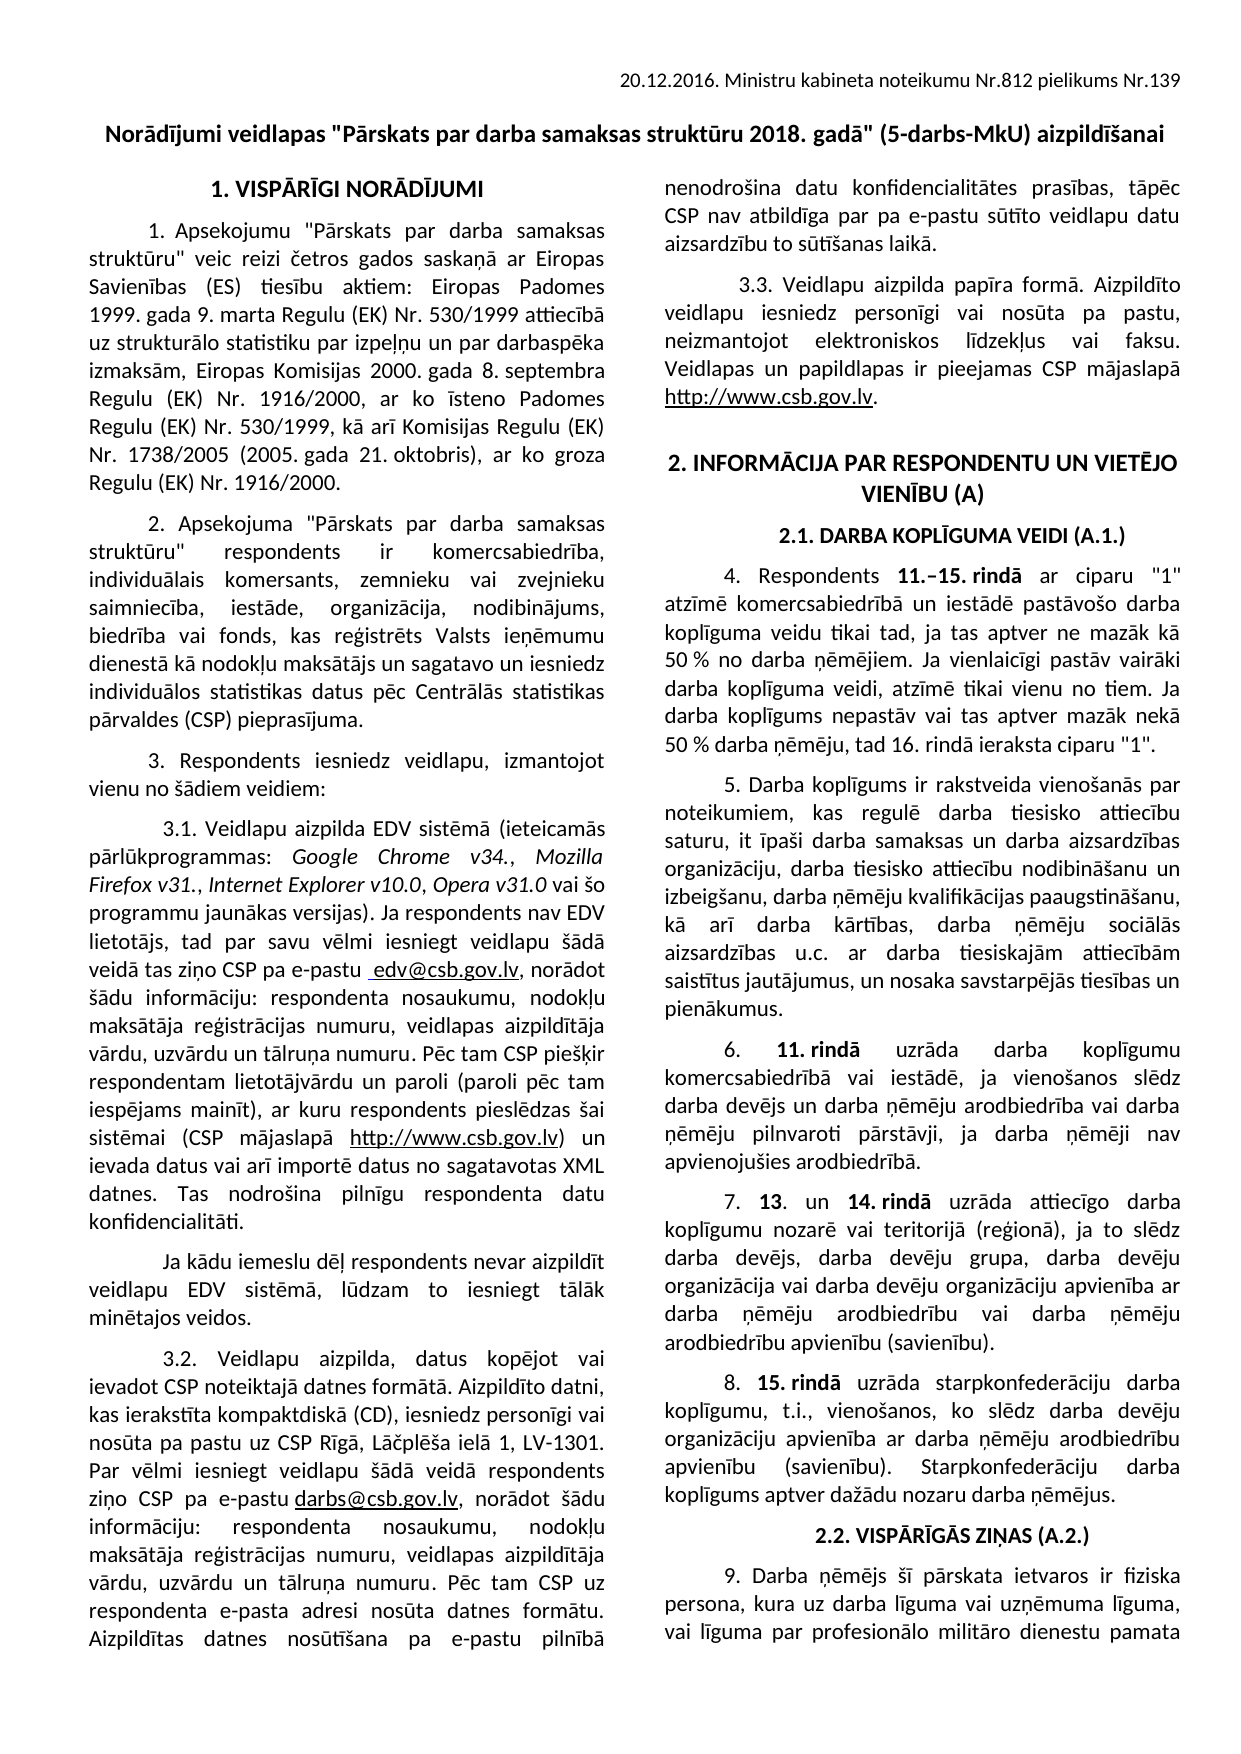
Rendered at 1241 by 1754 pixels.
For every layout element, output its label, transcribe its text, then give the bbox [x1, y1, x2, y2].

text 1. VISPĀRĪGI NORĀDĪJUMI [89, 173, 605, 204]
text 5. Darba koplīgums ir rakstveida vienošanās par noteikumiem, kas regulē darba tiesisko attiecību saturu, it īpaši darba samaksas un darba aizsardzības organizāciju, darba tiesisko attiecību nodibināšanu un izbeigšanu, darba ņēmēju kvalifikācijas paaugstināšanu, kā arī darba kārtības, darba ņēmēju sociālās aizsardzības u.c. ar darba tiesiskajām attiecībām saistītus jautājumus, un nosaka savstarpējās tiesības un pienākumus. [664, 770, 1181, 1022]
text 6. 11. rindā uzrāda darba koplīgumu komercsabiedrībā vai iestādē, ja vienošanos slēdz darba devējs un darba ņēmēju arodbiedrība vai darba ņēmēju pilnvaroti pārstāvji, ja darba ņēmēji nav apvienojušies arodbiedrībā. [664, 1035, 1181, 1175]
text 3. Respondents iesniedz veidlapu, izmantojot vienu no šādiem veidiem: [89, 746, 605, 802]
text 20.12.2016. Ministru kabineta noteikumu Nr.812 pielikums Nr.139 [89, 67, 1181, 93]
text 8. 15. rindā uzrāda starpkonfederāciju darba koplīgumu, t.i., vienošanos, ko slēdz darba devēju organizāciju apvienība ar darba ņēmēju arodbiedrību apvienību (savienību). Starpkonfederāciju darba koplīgums aptver dažādu nozaru darba ņēmējus. [664, 1368, 1181, 1508]
text 2. INFORMĀCIJA PAR RESPONDENTU UN VIETĒJO VIENĪBU (A) [664, 447, 1181, 508]
text 3.2. Veidlapu aizpilda, datus kopējot vai ievadot CSP noteiktajā datnes formātā. Aizpildīto datni, kas ierakstīta kompaktdiskā (CD), iesniedz personīgi vai nosūta pa pastu uz CSP Rīgā, Lāčplēša ielā 1, LV-1301. Par vēlmi iesniegt veidlapu šādā veidā respondents ziņo CSP pa e-pastu darbs@csb.gov.lv, norādot šādu informāciju: respondenta nosaukumu, nodokļu maksātāja reģistrācijas numuru, veidlapas aizpildītāja vārdu, uzvārdu un tālruņa numuru. Pēc tam CSP uz respondenta e-pasta adresi nosūta datnes formātu. Aizpildītas datnes nosūtīšana pa e-pastu pilnībā nenodrošina datu konfidencialitātes prasības, tāpēc CSP nav atbildīga par pa e-pastu sūtīto veidlapu datu aizsardzību to sūtīšanas laikā. [664, 173, 1181, 257]
text 4. Respondents 11.–15. rindā ar ciparu "1" atzīmē komercsabiedrībā un iestādē pastāvošo darba koplīguma veidu tikai tad, ja tas aptver ne mazāk kā 50 % no darba ņēmējiem. Ja vienlaicīgi pastāv vairāki darba koplīguma veidi, atzīmē tikai vienu no tiem. Ja darba koplīgums nepastāv vai tas aptver mazāk nekā 50 % darba ņēmēju, tad 16. rindā ieraksta ciparu "1". [664, 562, 1181, 758]
text 7. 13. un 14. rindā uzrāda attiecīgo darba koplīgumu nozarē vai teritorijā (reģionā), ja to slēdz darba devējs, darba devēju grupa, darba devēju organizācija vai darba devēju organizāciju apvienība ar darba ņēmēju arodbiedrību vai darba ņēmēju arodbiedrību apvienību (savienību). [664, 1187, 1181, 1356]
text Norādījumi veidlapas "Pārskats par darba samaksas struktūru 2018. gadā" (5-darbs-MkU) aizpildīšanai [89, 118, 1181, 148]
text 2. Apsekojuma "Pārskats par darba samaksas struktūru" respondents ir komercsabiedrība, individuālais komersants, zemnieku vai zvejnieku saimniecība, iestāde, organizācija, nodibinājums, biedrība vai fonds, kas reģistrēts Valsts ieņēmumu dienestā kā nodokļu maksātājs un sagatavo un iesniedz individuālos statistikas datus pēc Centrālās statistikas pārvaldes (CSP) pieprasījuma. [89, 509, 605, 733]
list Apsekojumu "Pārskats par darba samaksas struktūru" veic reizi četros gados saskaņā ar Eiropas Savienības (ES) tiesību aktiem: Eiropas Padomes 1999. gada 9. marta Regulu (EK) Nr. 530/1999 attiecībā uz strukturālo statistiku par izpeļņu un par darbaspēka izmaksām, Eiropas Komisijas 2000. gada 8. septembra Regulu (EK) Nr. 1916/2000, ar ko īsteno Padomes Regulu (EK) Nr. 530/1999, kā arī Komisijas Regulu (EK) Nr. 1738/2005 (2005. gada 21. oktobris), ar ko groza Regulu (EK) Nr. 1916/2000. [89, 216, 605, 497]
text 2.1. DARBA KOPLĪGUMA VEIDI (A.1.) [664, 521, 1181, 549]
text 2.2. VISPĀRĪGĀS ZIŅAS (A.2.) [664, 1521, 1181, 1549]
text Ja kādu iemeslu dēļ respondents nevar aizpildīt veidlapu EDV sistēmā, lūdzam to iesniegt tālāk minētajos veidos. [89, 1247, 605, 1332]
text 3.3. Veidlapu aizpilda papīra formā. Aizpildīto veidlapu iesniedz personīgi vai nosūta pa pastu, neizmantojot elektroniskos līdzekļus vai faksu. Veidlapas un papildlapas ir pieejamas CSP mājaslapā http://www.csb.gov.lv. [664, 270, 1181, 410]
text 3.2. Veidlapu aizpilda, datus kopējot vai ievadot CSP noteiktajā datnes formātā. Aizpildīto datni, kas ierakstīta kompaktdiskā (CD), iesniedz personīgi vai nosūta pa pastu uz CSP Rīgā, Lāčplēša ielā 1, LV-1301. Par vēlmi iesniegt veidlapu šādā veidā respondents ziņo CSP pa e-pastu darbs@csb.gov.lv, norādot šādu informāciju: respondenta nosaukumu, nodokļu maksātāja reģistrācijas numuru, veidlapas aizpildītāja vārdu, uzvārdu un tālruņa numuru. Pēc tam CSP uz respondenta e-pasta adresi nosūta datnes formātu. Aizpildītas datnes nosūtīšana pa e-pastu pilnībā nenodrošina datu konfidencialitātes prasības, tāpēc CSP nav atbildīga par pa e-pastu sūtīto veidlapu datu aizsardzību to sūtīšanas laikā. [89, 1344, 605, 1652]
text 3.1. Veidlapu aizpilda EDV sistēmā (ieteicamās pārlūkprogrammas: Google Chrome v34., Mozilla Firefox v31., Internet Explorer v10.0, Opera v31.0 vai šo programmu jaunākas versijas). Ja respondents nav EDV lietotājs, tad par savu vēlmi iesniegt veidlapu šādā veidā tas ziņo CSP pa e-pastu , norādot šādu informāciju: respondenta nosaukumu, nodokļu maksātāja reģistrācijas numuru, veidlapas aizpildītāja vārdu, uzvārdu un tālruņa numuru. Pēc tam CSP piešķir respondentam lietotājvārdu un paroli (paroli pēc tam iespējams mainīt), ar kuru respondents pieslēdzas šai sistēmai (CSP mājaslapā http://www.csb.gov.lv) un ievada datus vai arī importē datus no sagatavotas XML datnes. Tas nodrošina pilnīgu respondenta datu konfidencialitāti. [89, 814, 605, 1235]
